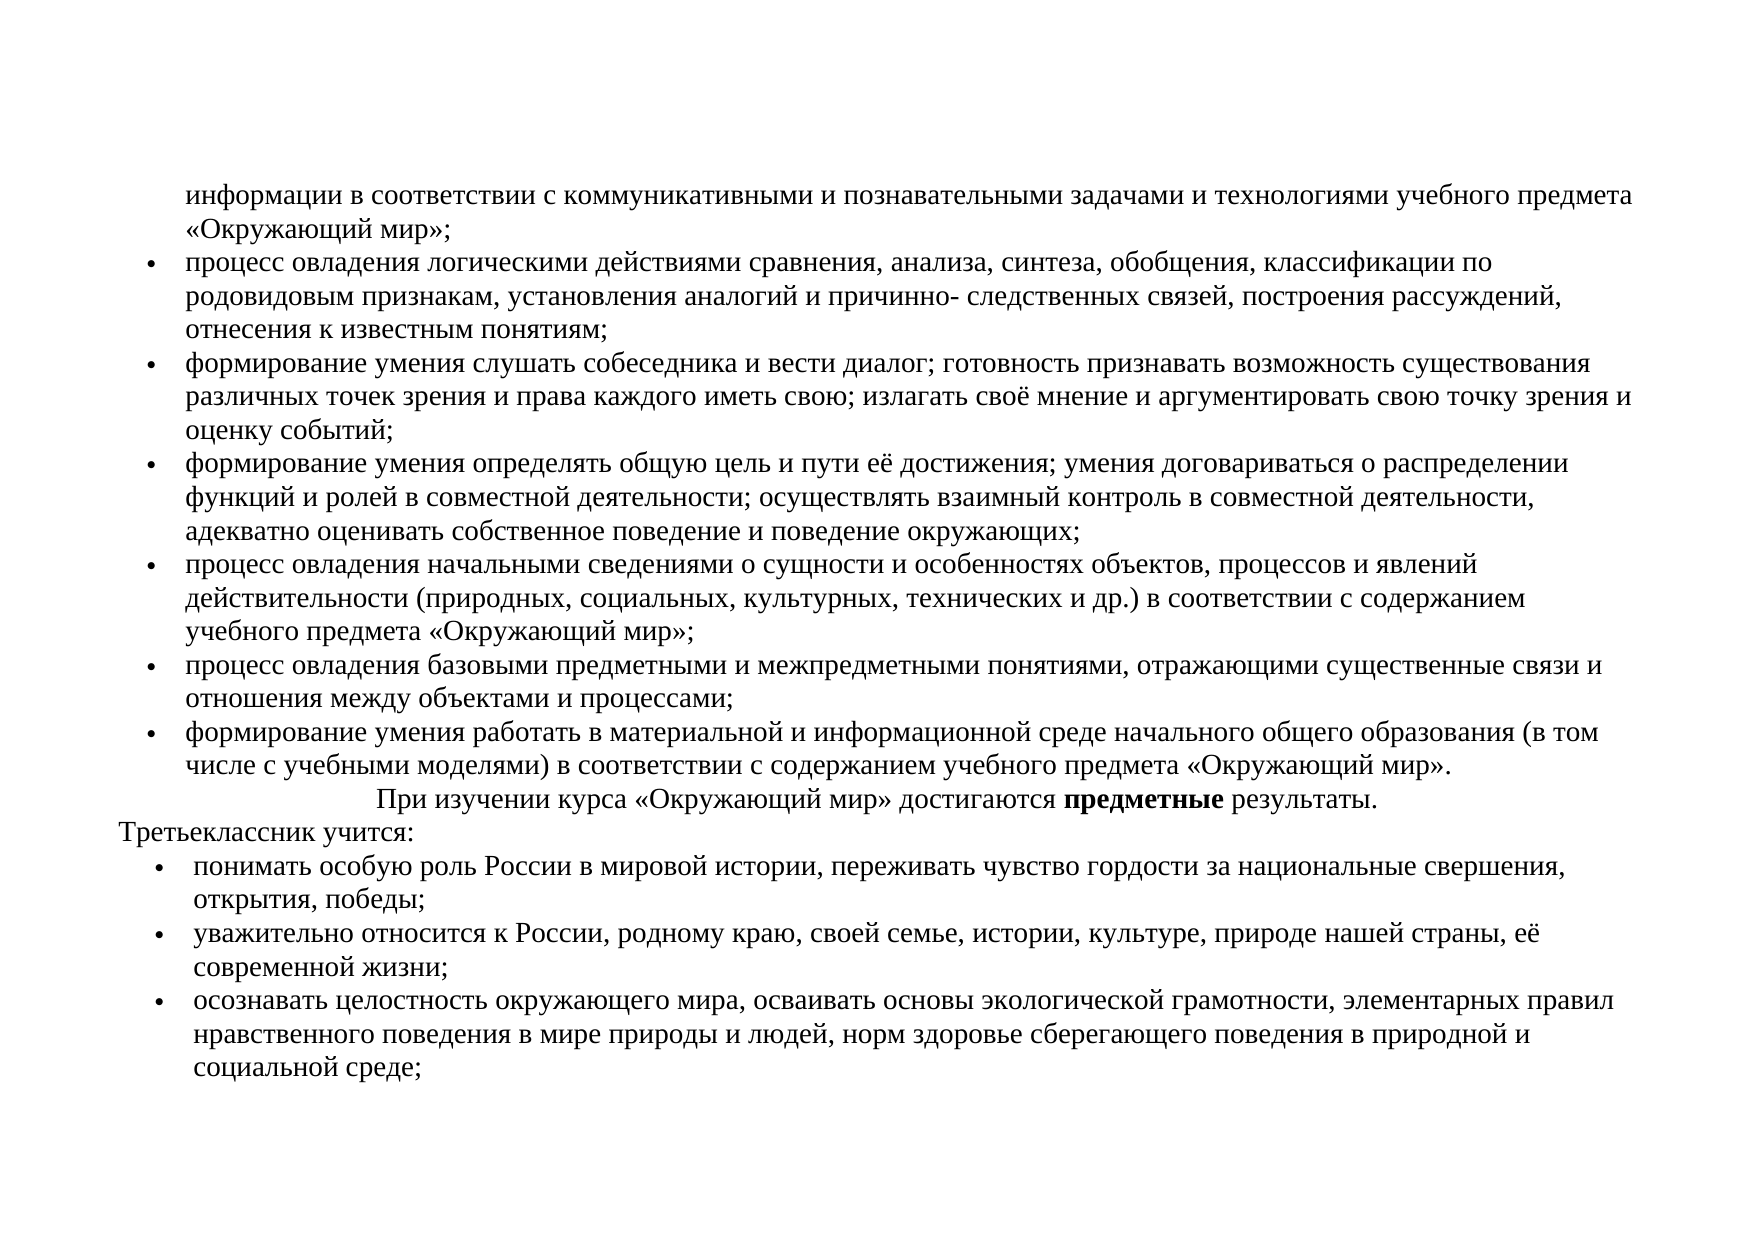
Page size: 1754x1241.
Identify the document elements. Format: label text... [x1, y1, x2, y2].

list процесс овладения логическими действиями сравнения, анализа, синтеза, обобщения, классификации по родовидовым признакам, установления аналогий и причинно- следственных связей, построения рассуждений, отнесения к известным понятиям; [148, 244, 1636, 345]
list осознавать целостность окружающего мира, осваивать основы экологической грамотности, элементарных правил нравственного поведения в мире природы и людей, норм здоровье сберегающего поведения в природной и социальной среде; [156, 982, 1636, 1083]
list понимать особую роль России в мировой истории, переживать чувство гордости за национальные свершения, открытия, победы; [156, 848, 1636, 915]
text При изучении курса «Окружающий мир» достигаются предметные результаты. [118, 781, 1636, 814]
list процесс овладения начальными сведениями о сущности и особенностях объектов, процессов и явлений действительности (природных, социальных, культурных, технических и др.) в соответствии с содержанием учебного предмета «Окружающий мир»; [148, 546, 1636, 647]
list формирование умения работать в материальной и информационной среде начального общего образования (в том числе с учебными моделями) в соответствии с содержанием учебного предмета «Окружающий мир». [148, 714, 1636, 781]
list формирование умения определять общую цель и пути её достижения; умения договариваться о распределении функций и ролей в совместной деятельности; осуществлять взаимный контроль в совместной деятельности, адекватно оценивать собственное поведение и поведение окружающих; [148, 446, 1636, 546]
list процесс овладения базовыми предметными и межпредметными понятиями, отражающими существенные связи и отношения между объектами и процессами; [148, 647, 1636, 714]
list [148, 177, 1636, 244]
list уважительно относится к России, родному краю, своей семье, истории, культуре, природе нашей страны, её современной жизни; [156, 915, 1636, 982]
text Третьеклассник учится: [118, 814, 1636, 848]
list формирование умения слушать собеседника и вести диалог; готовность признавать возможность существования различных точек зрения и права каждого иметь свою; излагать своё мнение и аргументировать свою точку зрения и оценку событий; [148, 345, 1636, 446]
